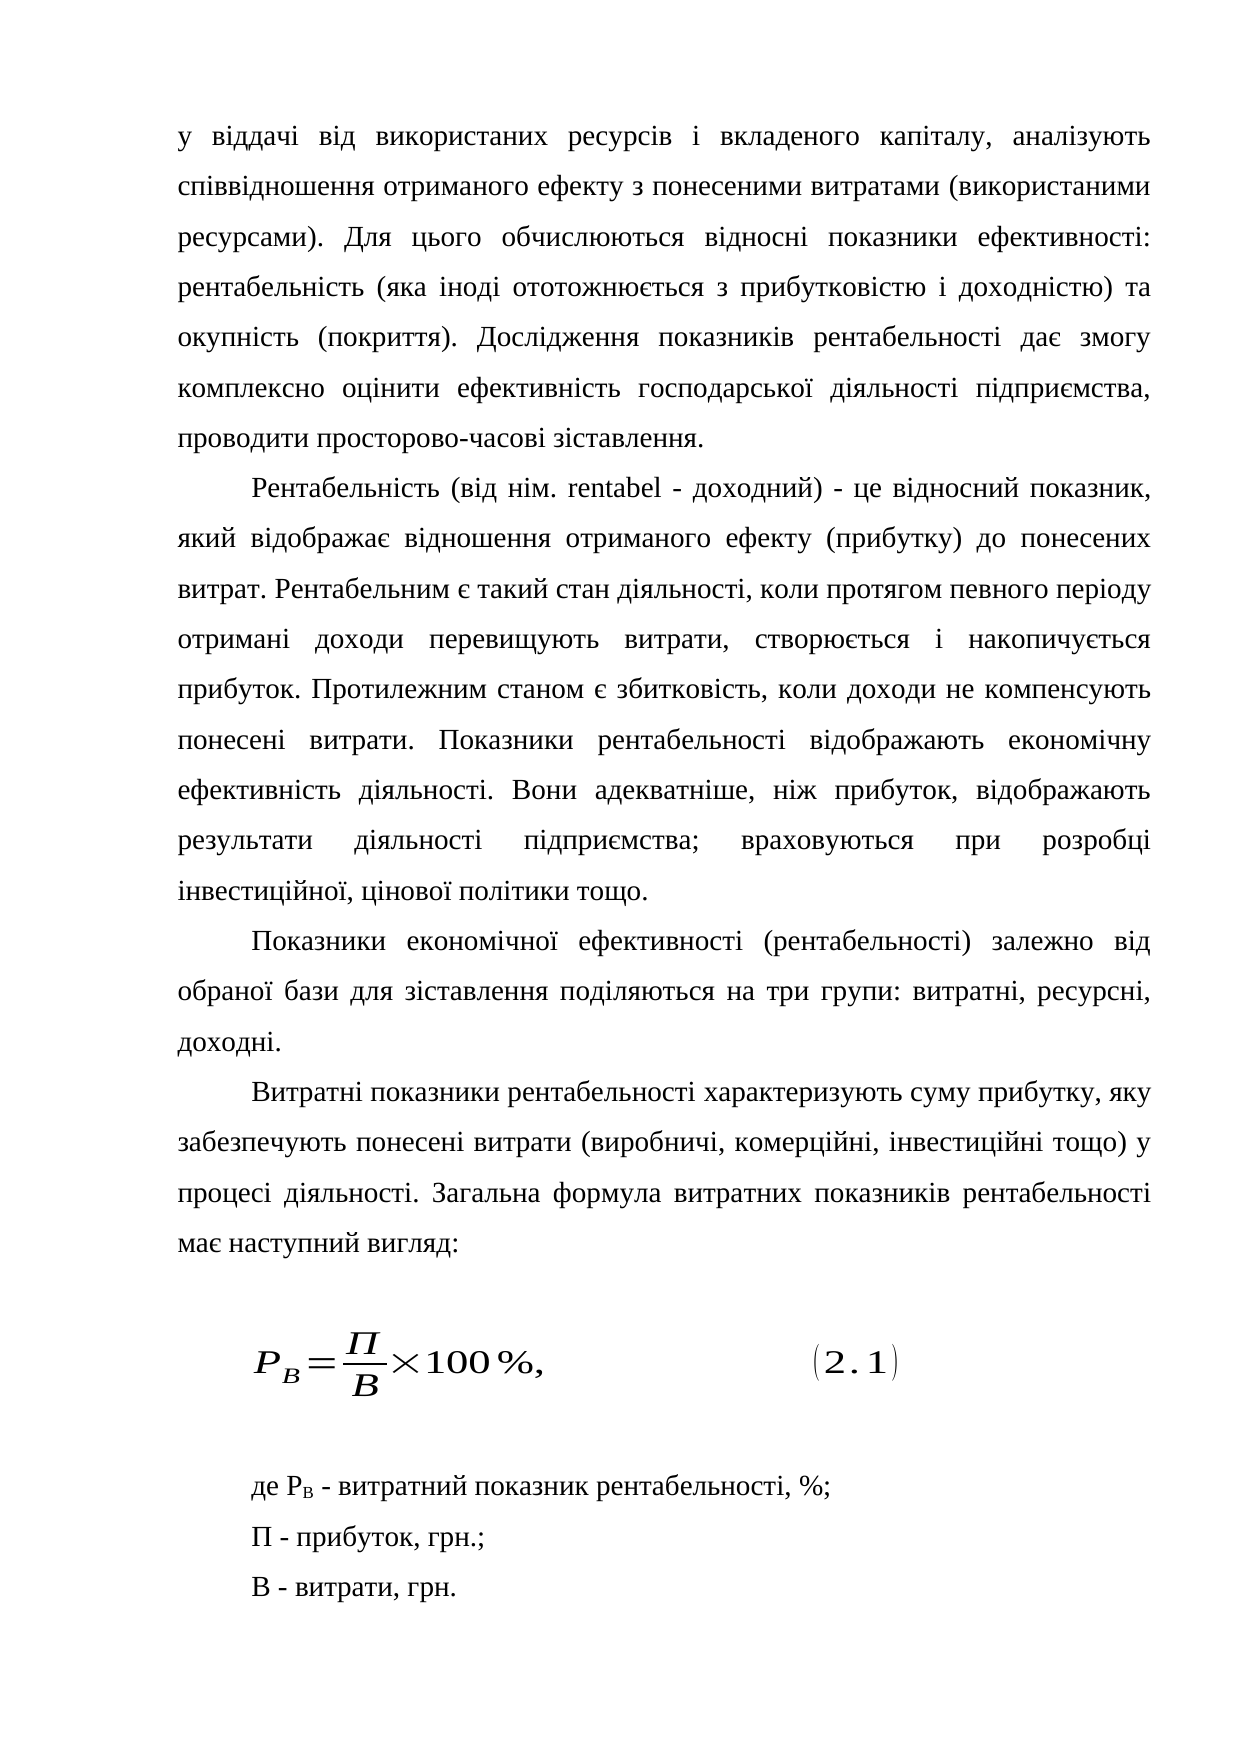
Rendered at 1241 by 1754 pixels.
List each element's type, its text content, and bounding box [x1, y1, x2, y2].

text В - витрати, грн. [177, 1569, 1152, 1603]
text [177, 118, 1152, 453]
text П - прибуток, грн.; [177, 1519, 1152, 1552]
text Витратні показники рентабельності характеризують суму прибутку, яку забезпечують понесені витрати (виробничі, комерційні, інвестиційні тощо) у процесі діяльності. Загальна формула витратних показників рентабельності має наступний вигляд: [177, 1074, 1152, 1258]
text Рентабельність (від нім. rentabel - доходний) - це відносний показник, який відображає відношення отриманого ефекту (прибутку) до понесених витрат. Рентабельним є такий стан діяльності, коли протягом певного періоду отримані доходи перевищують витрати, створюється і накопичується прибуток. Протилежним станом є збитковість, коли доходи не компенсують понесені витрати. Показники рентабельності відображають економічну ефективність діяльності. Вони адекватніше, ніж прибуток, відображають результати діяльності підприємства; враховуються при розробці інвестиційної, цінової політики тощо. [177, 470, 1152, 906]
text де РВ - витратний показник рентабельності, %; [177, 1468, 1152, 1502]
text Показники економічної ефективності (рентабельності) залежно від обраної бази для зіставлення поділяються на три групи: витратні, ресурсні, доходні. [177, 923, 1152, 1057]
